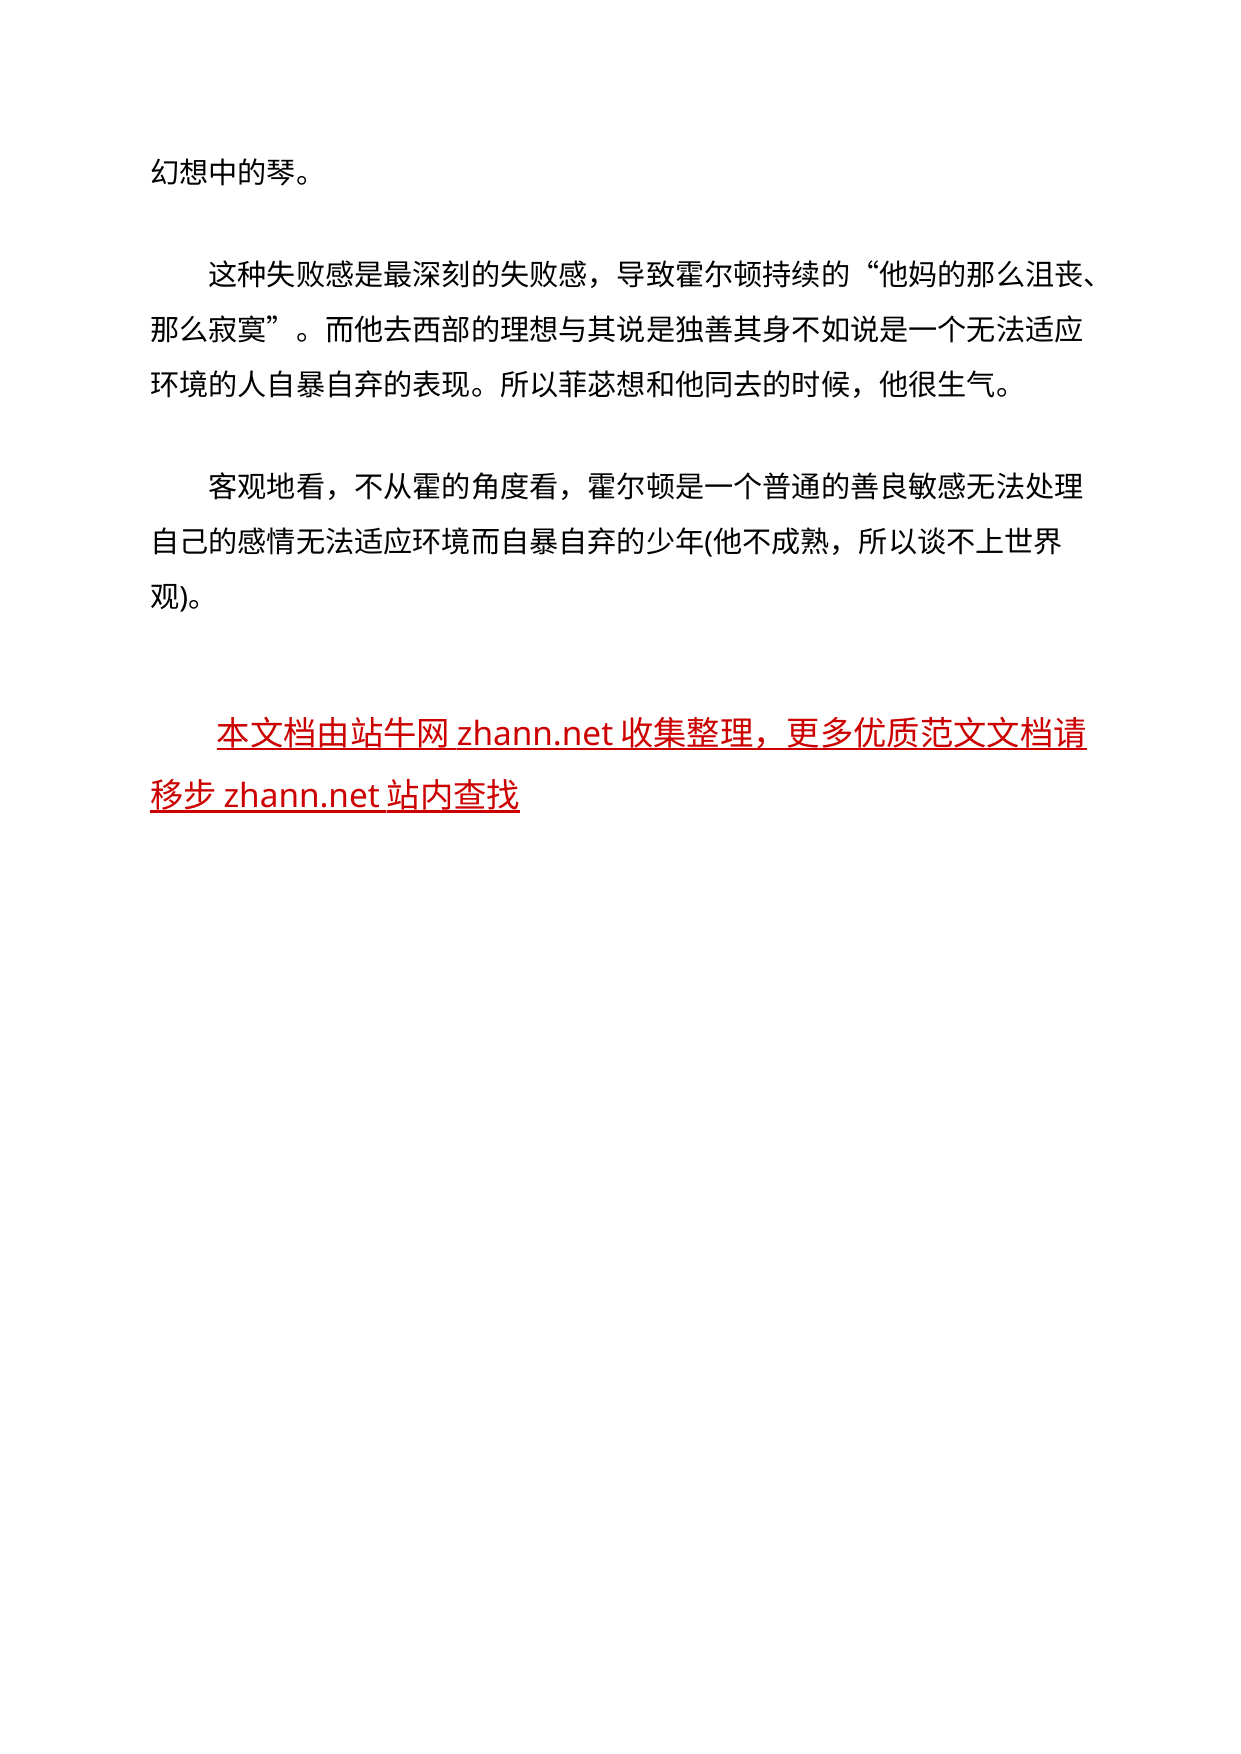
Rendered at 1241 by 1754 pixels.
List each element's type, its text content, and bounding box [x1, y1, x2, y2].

text 这种失败感是最深刻的失败感，导致霍尔顿持续的“他妈的那么沮丧、那么寂寞”。而他去西部的理想与其说是独善其身不如说是一个无法适应环境的人自暴自弃的表现。所以菲苾想和他同去的时候，他很生气。 [150, 252, 1090, 404]
text 客观地看，不从霍的角度看，霍尔顿是一个普通的善良敏感无法处理自己的感情无法适应环境而自暴自弃的少年(他不成熟，所以谈不上世界观)。 [150, 463, 1090, 616]
text 本文档由站牛网zhann.net收集整理，更多优质范文文档请移步zhann.net站内查找 [150, 706, 1090, 818]
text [150, 150, 1090, 192]
